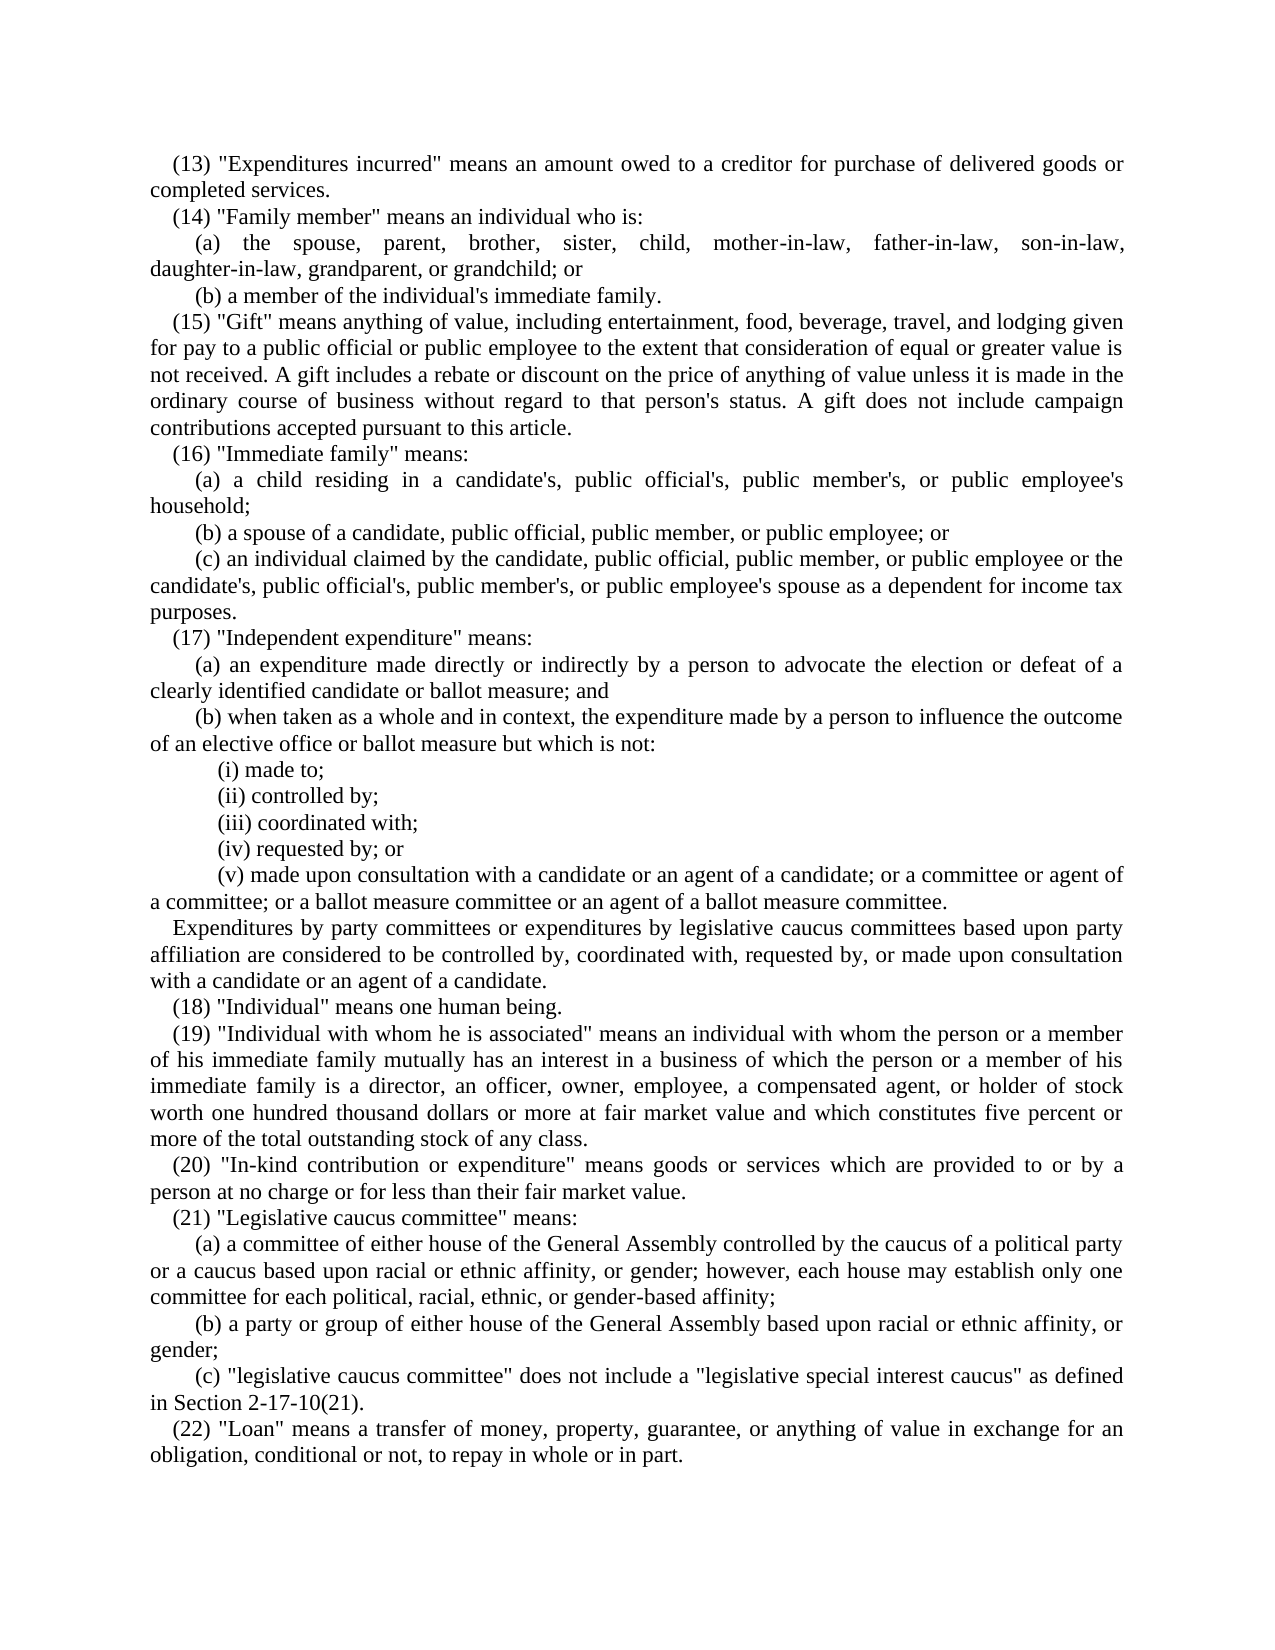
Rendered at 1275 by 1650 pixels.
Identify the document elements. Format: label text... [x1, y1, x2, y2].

text (c) "legislative caucus committee" does not include a "legislative special interest caucus" as defined in Section 2-17-10(21). [150, 1362, 1125, 1415]
text (b) a party or group of either house of the General Assembly based upon racial or ethnic affinity, or gender; [150, 1309, 1125, 1362]
text (21) "Legislative caucus committee" means: [150, 1204, 1125, 1231]
text (a) the spouse, parent, brother, sister, child, mother-in-law, father-in-law, son-in-law, daughter-in-law, grandparent, or grandchild; or [150, 229, 1125, 282]
text (ii) controlled by; [150, 782, 1125, 809]
text Expenditures by party committees or expenditures by legislative caucus committees based upon party affiliation are considered to be controlled by, coordinated with, requested by, or made upon consultation with a candidate or an agent of a candidate. [150, 914, 1125, 993]
text (15) "Gift" means anything of value, including entertainment, food, beverage, travel, and lodging given for pay to a public official or public employee to the extent that consideration of equal or greater value is not received. A gift includes a rebate or discount on the price of anything of value unless it is made in the ordinary course of business without regard to that person's status. A gift does not include campaign contributions accepted pursuant to this article. [150, 308, 1125, 440]
text (b) a member of the individual's immediate family. [150, 282, 1125, 308]
text (b) a spouse of a candidate, public official, public member, or public employee; or [150, 519, 1125, 545]
text (18) "Individual" means one human being. [150, 993, 1125, 1020]
text (19) "Individual with whom he is associated" means an individual with whom the person or a member of his immediate family mutually has an interest in a business of which the person or a member of his immediate family is a director, an officer, owner, employee, a compensated agent, or holder of stock worth one hundred thousand dollars or more at fair market value and which constitutes five percent or more of the total outstanding stock of any class. [150, 1020, 1125, 1151]
text (iv) requested by; or [150, 835, 1125, 862]
text (13) "Expenditures incurred" means an amount owed to a creditor for purchase of delivered goods or completed services. [150, 150, 1125, 203]
text (17) "Independent expenditure" means: [150, 624, 1125, 651]
text (a) an expenditure made directly or indirectly by a person to advocate the election or defeat of a clearly identified candidate or ballot measure; and [150, 651, 1125, 703]
text (i) made to; [150, 756, 1125, 782]
text (14) "Family member" means an individual who is: [150, 203, 1125, 229]
text (a) a committee of either house of the General Assembly controlled by the caucus of a political party or a caucus based upon racial or ethnic affinity, or gender; however, each house may establish only one committee for each political, racial, ethnic, or gender-based affinity; [150, 1231, 1125, 1309]
text (v) made upon consultation with a candidate or an agent of a candidate; or a committee or agent of a committee; or a ballot measure committee or an agent of a ballot measure committee. [150, 862, 1125, 914]
text (c) an individual claimed by the candidate, public official, public member, or public employee or the candidate's, public official's, public member's, or public employee's spouse as a dependent for income tax purposes. [150, 545, 1125, 624]
text (16) "Immediate family" means: [150, 440, 1125, 466]
text (b) when taken as a whole and in context, the expenditure made by a person to influence the outcome of an elective office or ballot measure but which is not: [150, 703, 1125, 756]
text (20) "In-kind contribution or expenditure" means goods or services which are provided to or by a person at no charge or for less than their fair market value. [150, 1151, 1125, 1204]
text (a) a child residing in a candidate's, public official's, public member's, or public employee's household; [150, 466, 1125, 519]
text (22) "Loan" means a transfer of money, property, guarantee, or anything of value in exchange for an obligation, conditional or not, to repay in whole or in part. [150, 1415, 1125, 1468]
text (iii) coordinated with; [150, 809, 1125, 835]
